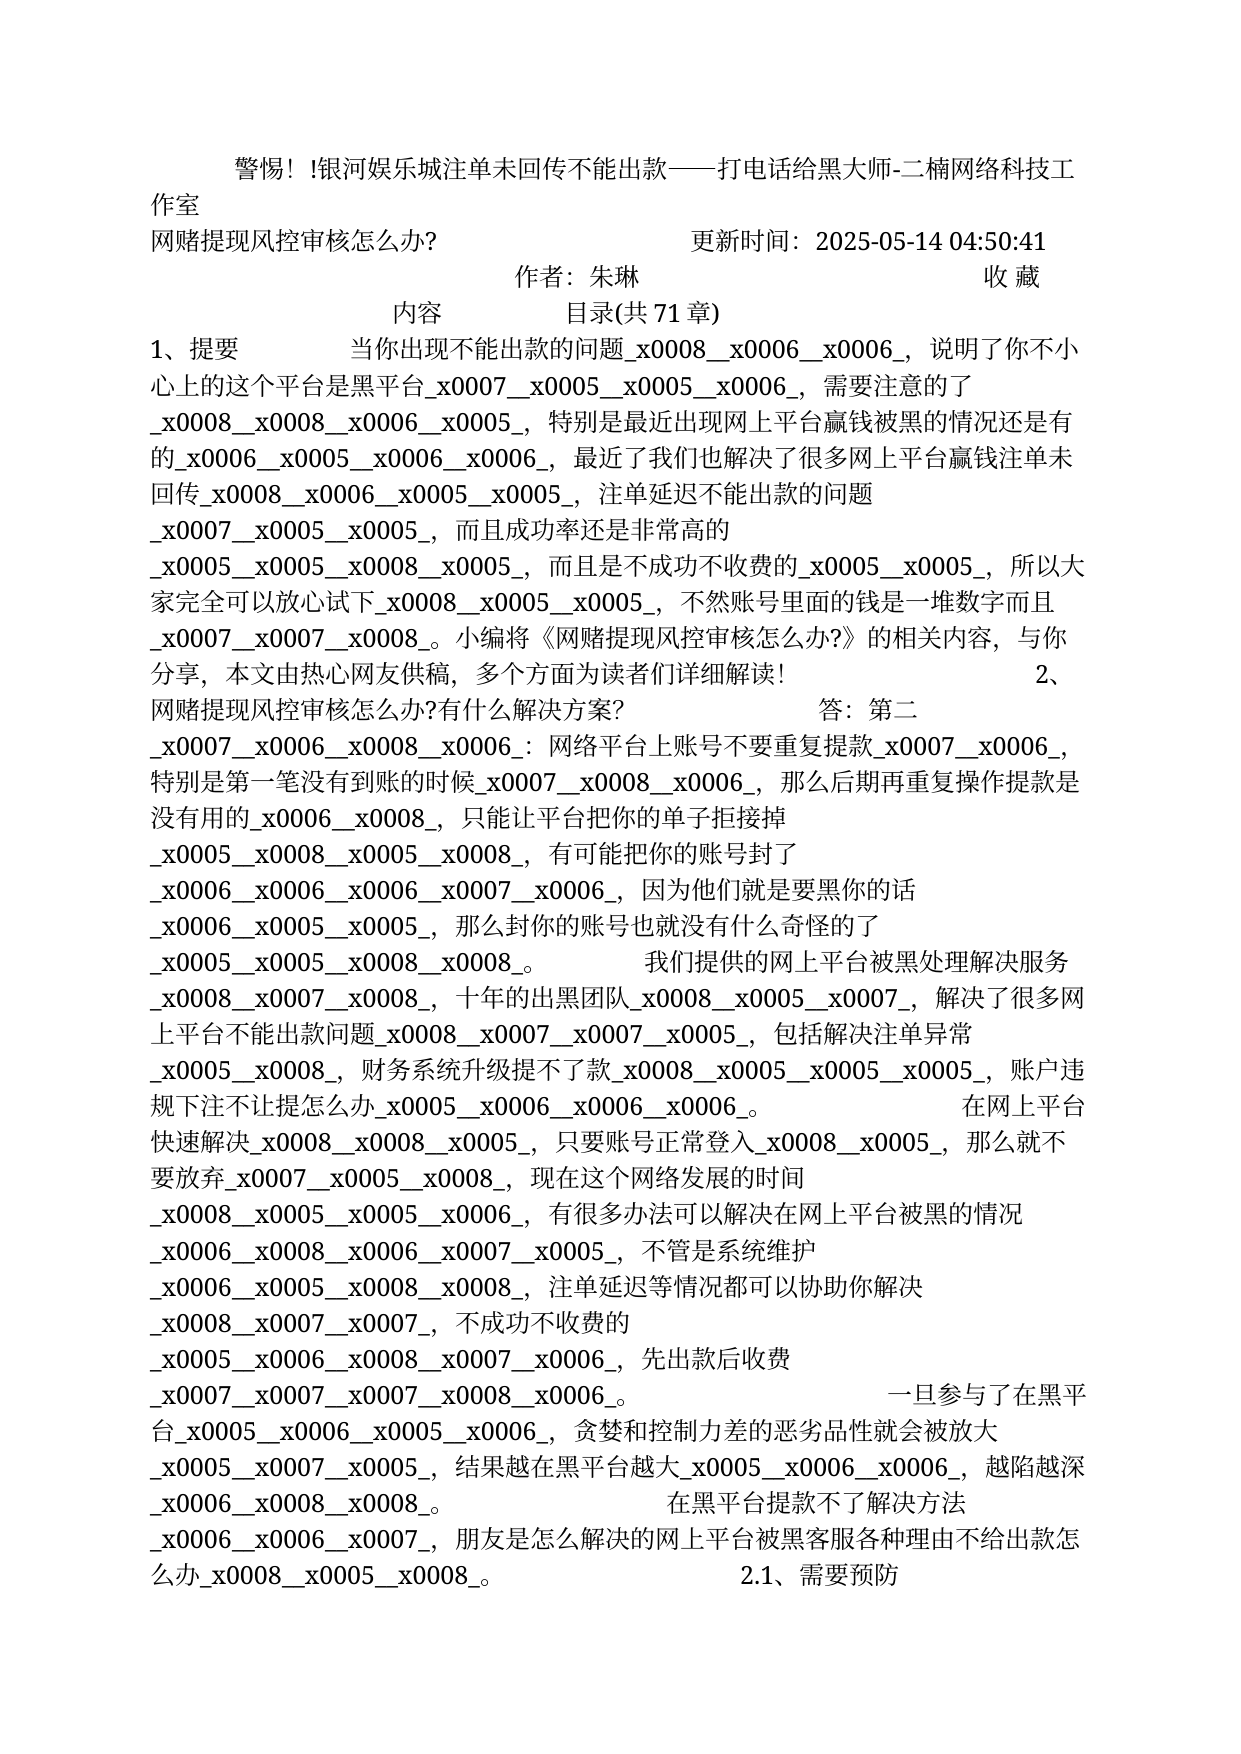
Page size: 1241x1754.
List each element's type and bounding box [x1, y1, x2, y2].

text [150, 150, 1090, 1592]
